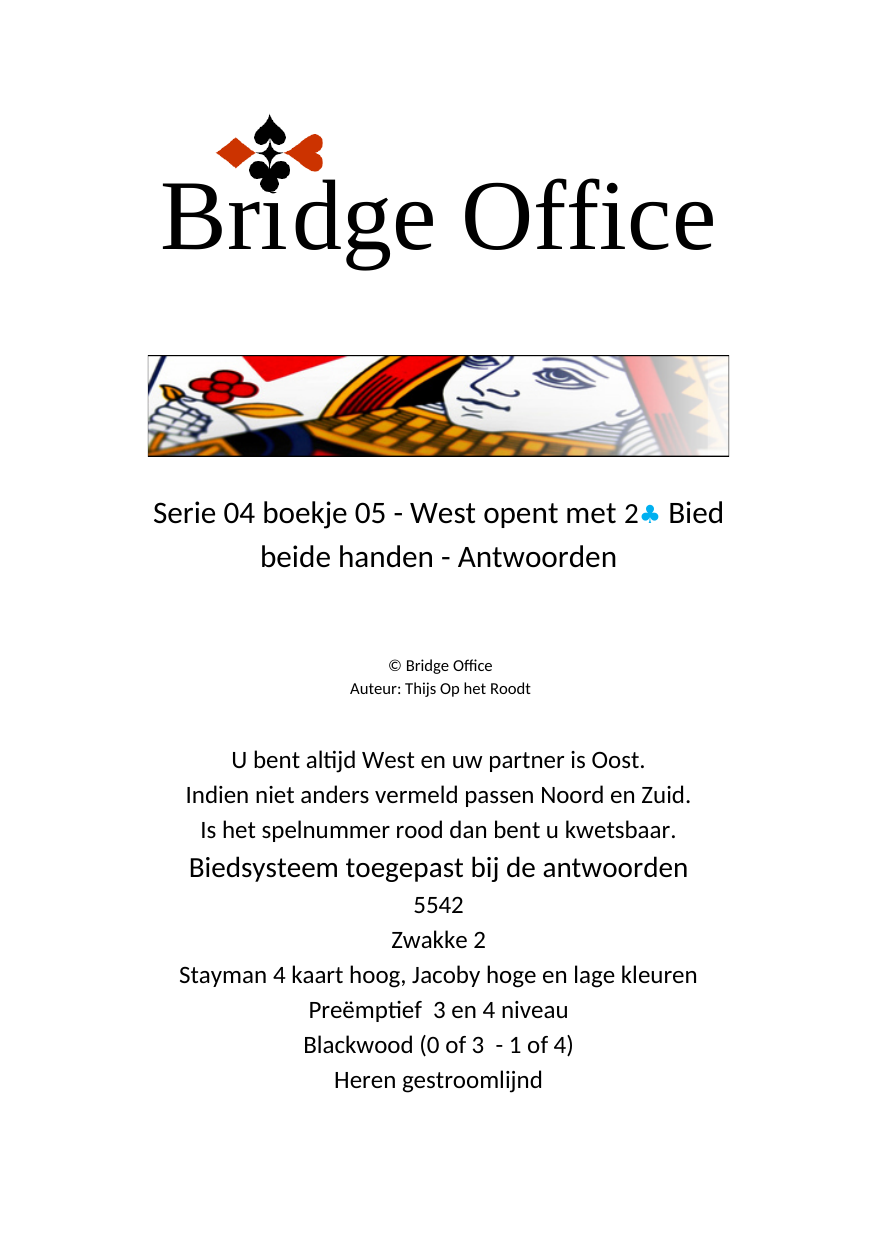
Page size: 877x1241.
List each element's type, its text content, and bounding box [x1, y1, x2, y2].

text Stayman 4 kaart hoog, Jacoby hoge en lage kleuren [148, 959, 729, 990]
text Biedsysteem toegepast bij de antwoorden 5542 Zwakke 2 [148, 849, 729, 955]
text Serie 04 boekje 05 - West opent met 2 Bied beide handen - Antwoorden [148, 493, 729, 575]
text Auteur: Thijs Op het Roodt U bent altijd West en uw partner is Oost. Indien niet anders vermeld passen Noord en Zuid. Is het spelnummer rood dan bent u kwetsbaar. [148, 678, 729, 845]
picture [147, 355, 730, 457]
text Preëmptief 3 en 4 niveau [148, 994, 729, 1025]
text Blackwood (0 of 3 - 1 of 4) Heren gestroomlijnd [148, 1029, 729, 1095]
text © Bridge Office [148, 655, 729, 676]
picture [215, 113, 323, 192]
